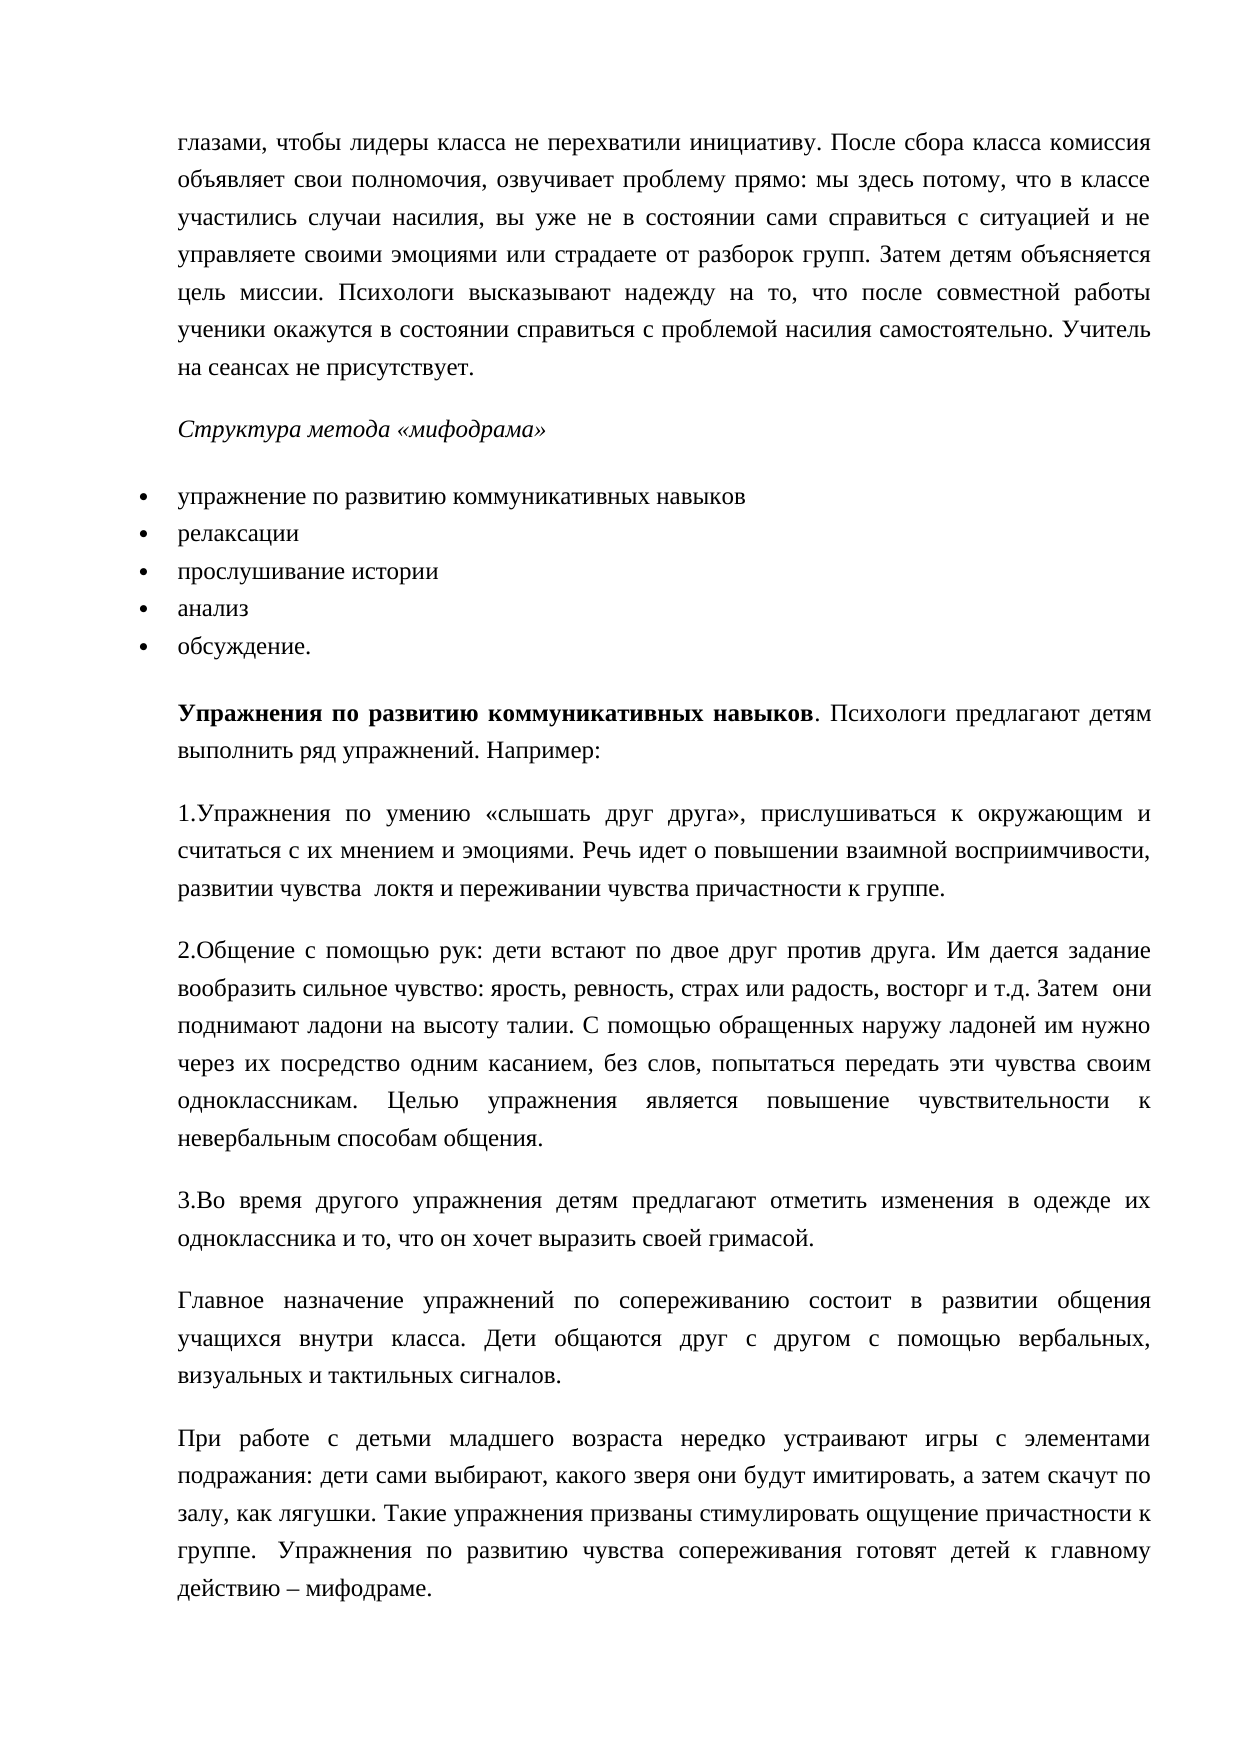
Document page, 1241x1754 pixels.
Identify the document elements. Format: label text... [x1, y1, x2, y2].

list релаксации [140, 510, 1152, 547]
text 1.Упражнения по умению «слышать друг друга», прислушиваться к окружающим и считаться с их мнением и эмоциями. Речь идет о повышении взаимной восприимчивости, развитии чувства локтя и переживании чувства причастности к группе. [177, 789, 1152, 901]
text Структура метода «мифодрама» [177, 406, 1152, 443]
list прослушивание истории [140, 547, 1152, 585]
list анализ [140, 585, 1152, 622]
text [177, 118, 1152, 381]
list упражнение по развитию коммуникативных навыков [140, 472, 1152, 510]
text 2.Общение с помощью рук: дети встают по двое друг против друга. Им дается задание вообразить сильное чувство: ярость, ревность, страх или радость, восторг и т.д. Затем они поднимают ладони на высоту талии. С помощью обращенных наружу ладоней им нужно через их посредство одним касанием, без слов, попытаться передать эти чувства своим одноклассникам. Целью упражнения является повышение чувствительности к невербальным способам общения. [177, 926, 1152, 1151]
text Упражнения по развитию коммуникативных навыков. Психологи предлагают детям выполнить ряд упражнений. Например: [177, 689, 1152, 764]
text Главное назначение упражнений по сопереживанию состоит в развитии общения учащихся внутри класса. Дети общаются друг с другом с помощью вербальных, визуальных и тактильных сигналов. [177, 1276, 1152, 1389]
text При работе с детьми младшего возраста нередко устраивают игры с элементами подражания: дети сами выбирают, какого зверя они будут имитировать, а затем скачут по залу, как лягушки. Такие упражнения призваны стимулировать ощущение причастности к группе. Упражнения по развитию чувства сопереживания готовят детей к главному действию – мифодраме. [177, 1414, 1152, 1601]
list обсуждение. [140, 622, 1152, 660]
text 3.Во время другого упражнения детям предлагают отметить изменения в одежде их одноклассника и то, что он хочет выразить своей гримасой. [177, 1176, 1152, 1251]
